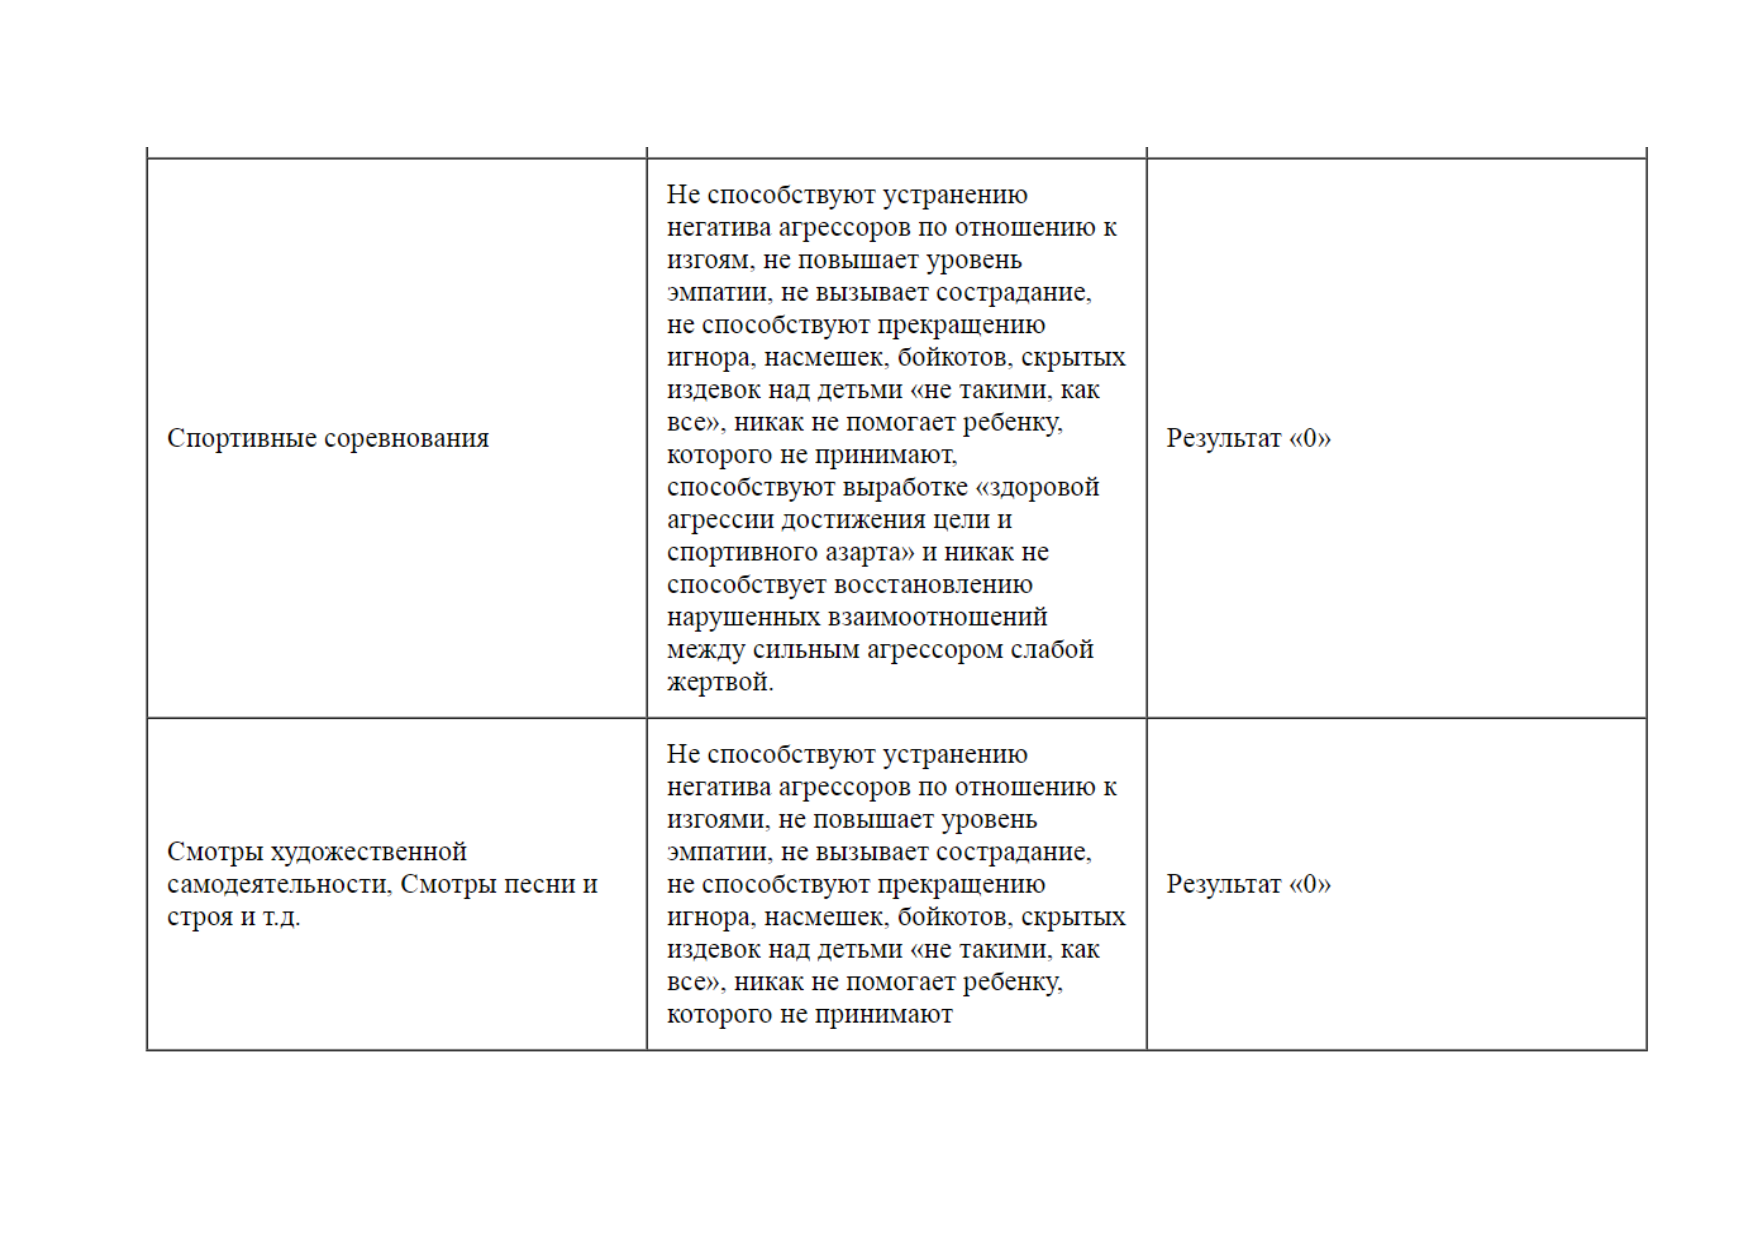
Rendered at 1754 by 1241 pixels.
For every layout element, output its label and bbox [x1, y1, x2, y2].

picture [118, 147, 1671, 1074]
